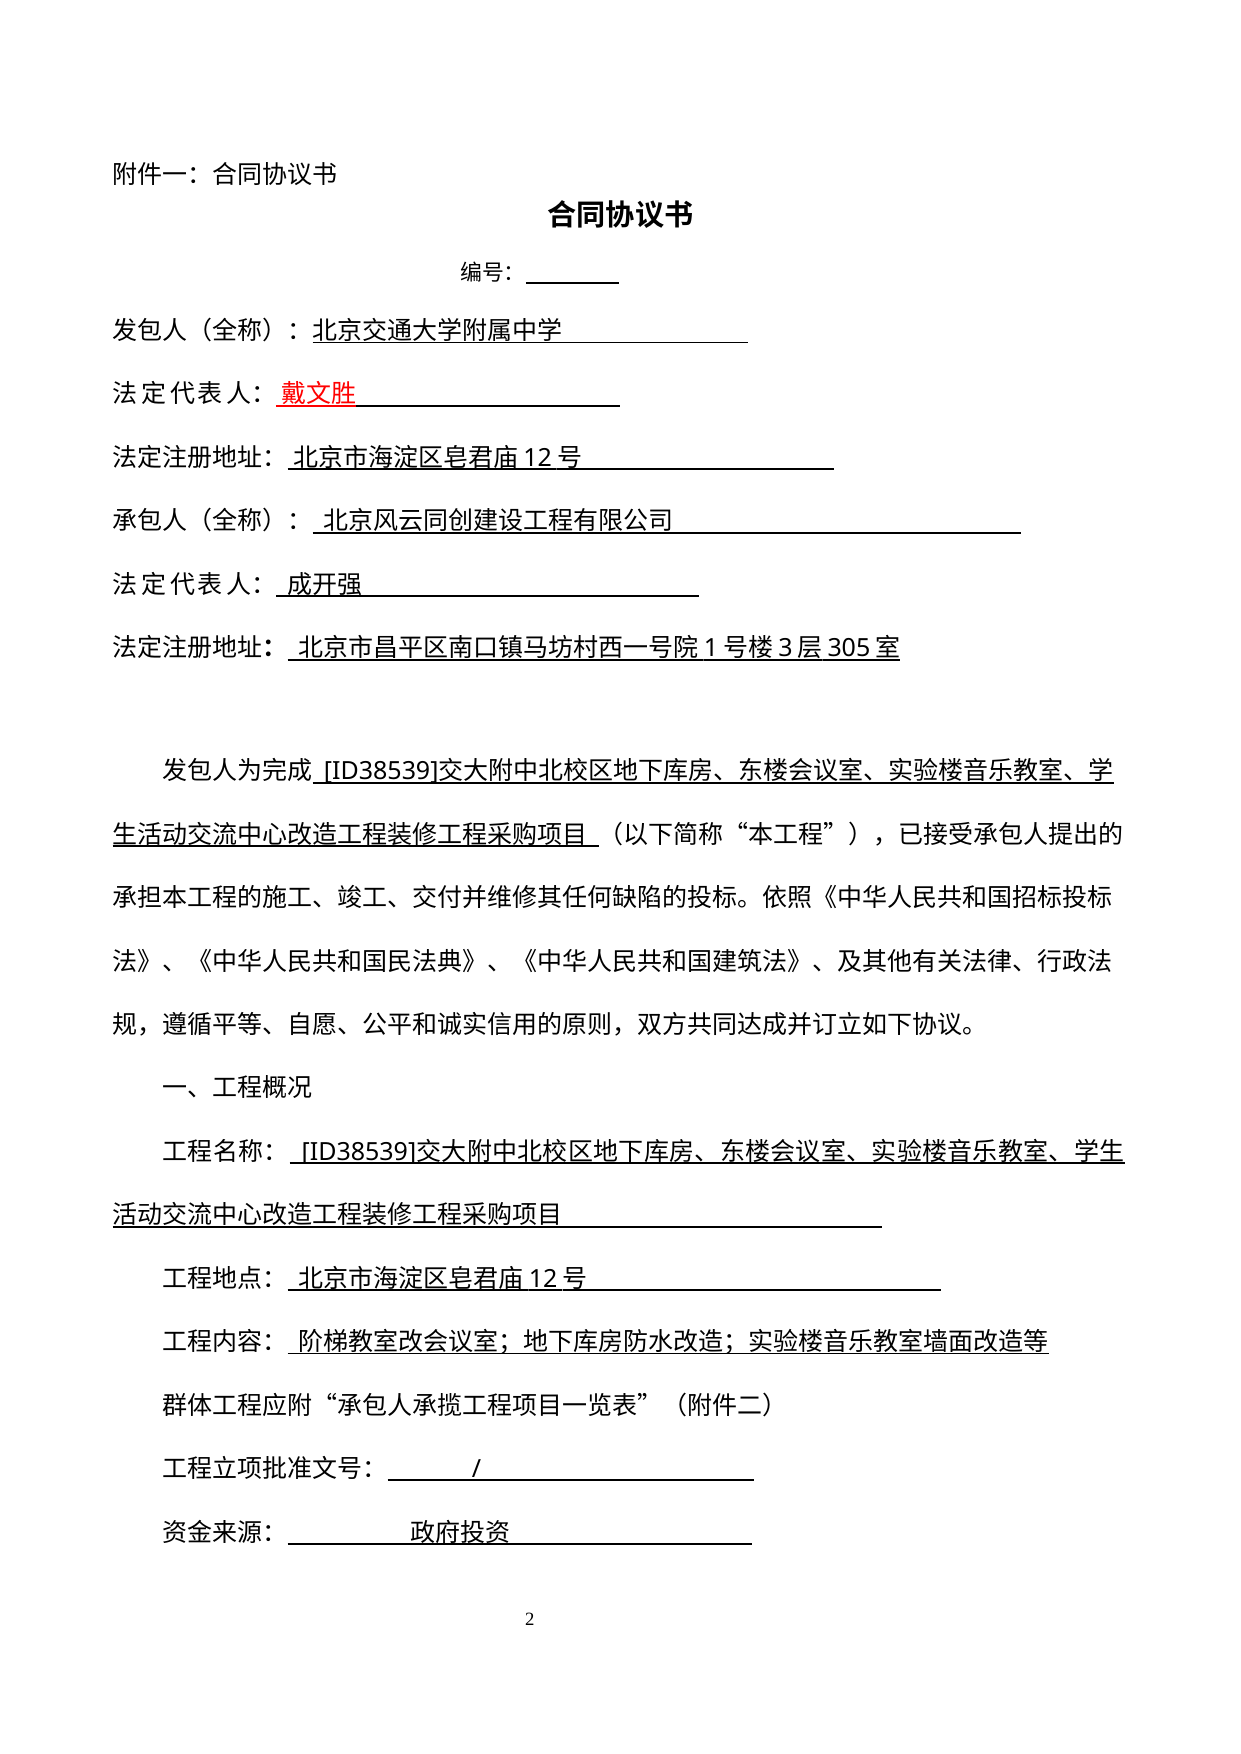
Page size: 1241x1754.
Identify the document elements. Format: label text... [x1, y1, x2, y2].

text 法定注册地址： 北京市海淀区皂君庙12号 [112, 437, 1128, 474]
text 工程名称： [ID38539]交大附中北校区地下库房、东楼会议室、实验楼音乐教室、学生活动交流中心改造工程装修工程采购项目 [112, 1131, 1128, 1231]
text 附件一：合同协议书 [112, 150, 1128, 192]
text 法 定 代 表 人： 戴文胜 [112, 374, 1128, 410]
text 工程地点： 北京市海淀区皂君庙12号 [112, 1258, 1128, 1294]
text 承包人（全称）： 北京风云同创建设工程有限公司 [112, 501, 1128, 537]
text 合同协议书 [112, 192, 1128, 234]
text 资金来源： 政府投资 [112, 1512, 1128, 1548]
text 法定注册地址： 北京市昌平区南口镇马坊村西一号院1号楼3层305室 [112, 628, 1128, 664]
text 一、工程概况 [112, 1068, 1128, 1104]
text 法 定 代 表 人： 成开强 [112, 564, 1128, 601]
text 编号： [112, 255, 1128, 287]
text 群体工程应附“承包人承揽工程项目一览表”（附件二） [112, 1385, 1128, 1421]
text 发包人（全称）：北京交通大学附属中学 [112, 311, 1128, 347]
text 发包人为完成 [ID38539]交大附中北校区地下库房、东楼会议室、实验楼音乐教室、学生活动交流中心改造工程装修工程采购项目 （以下简称“本工程”），已接受承包人提出的承担本工程的施工、竣工、交付并维修其任何缺陷的投标。依照《中华人民共和国招标投标法》、《中华人民共和国民法典》、《中华人民共和国建筑法》、及其他有关法律、行政法规，遵循平等、自愿、公平和诚实信用的原则，双方共同达成并订立如下协议。 [112, 751, 1128, 1041]
text 工程立项批准文号： / [112, 1448, 1128, 1485]
text 工程内容： 阶梯教室改会议室；地下库房防水改造；实验楼音乐教室墙面改造等 [112, 1322, 1128, 1358]
